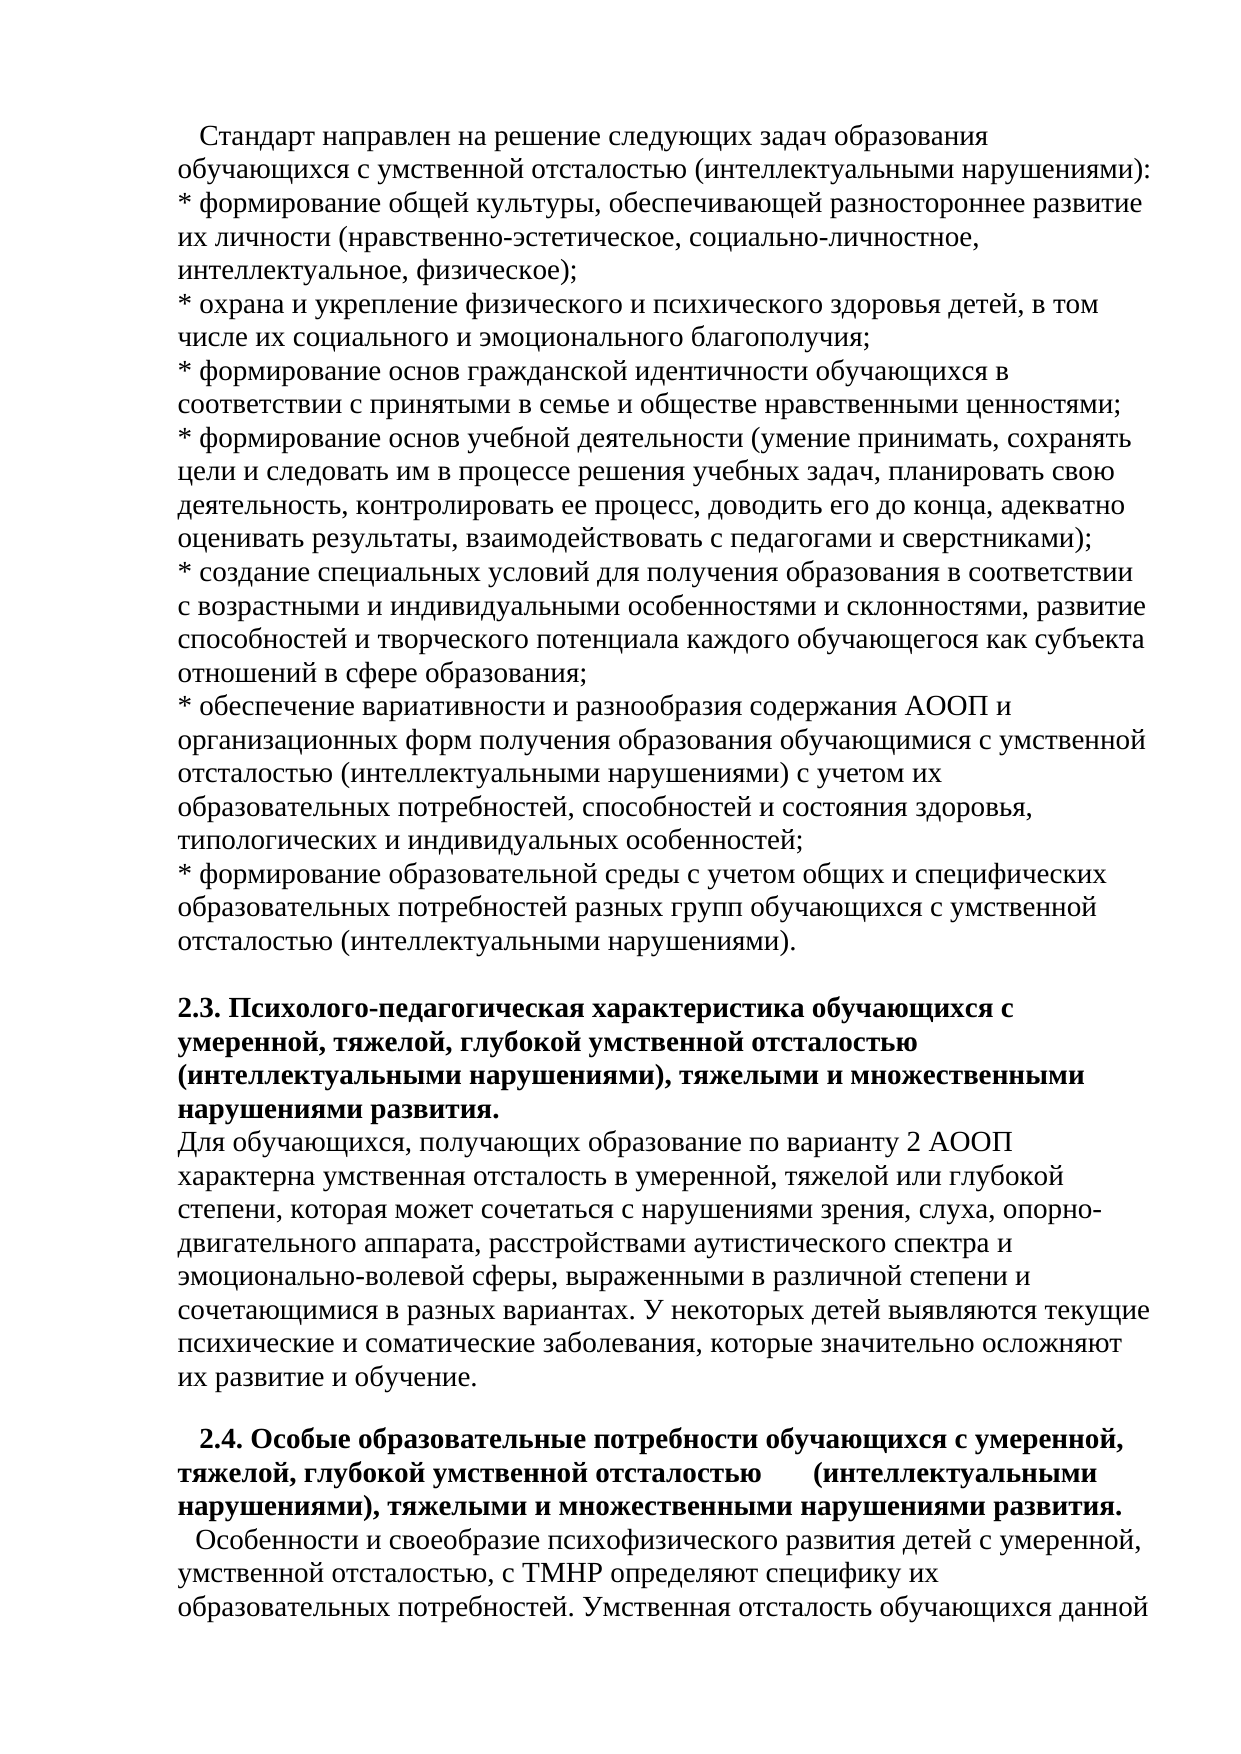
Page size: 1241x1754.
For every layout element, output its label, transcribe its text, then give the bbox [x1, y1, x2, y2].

text * охрана и укрепление физического и психического здоровья детей, в том числе их социального и эмоционального благополучия; [177, 286, 1152, 353]
text Для обучающихся, получающих образование по варианту 2 АООП характерна умственная отсталость в умеренной, тяжелой или глубокой степени, которая может сочетаться с нарушениями зрения, слуха, опорно-двигательного аппарата, расстройствами аутистического спектра и эмоционально-волевой сферы, выраженными в различной степени и сочетающимися в разных вариантах. У некоторых детей выявляются текущие психические и соматические заболевания, которые значительно осложняют их развитие и обучение. [177, 1124, 1152, 1393]
text * формирование общей культуры, обеспечивающей разностороннее развитие их личности (нравственно-эстетическое, социально-личностное, интеллектуальное, физическое); [177, 185, 1152, 286]
text * формирование образовательной среды с учетом общих и специфических образовательных потребностей разных групп обучающихся с умственной отсталостью (интеллектуальными нарушениями). [177, 856, 1152, 957]
text * обеспечение вариативности и разнообразия содержания АООП и организационных форм получения образования обучающимися с умственной отсталостью (интеллектуальными нарушениями) с учетом их образовательных потребностей, способностей и состояния здоровья, типологических и индивидуальных особенностей; [177, 688, 1152, 856]
text * создание специальных условий для получения образования в соответствии с возрастными и индивидуальными особенностями и склонностями, развитие способностей и творческого потенциала каждого обучающегося как субъекта отношений в сфере образования; [177, 554, 1152, 688]
text * формирование основ гражданской идентичности обучающихся в соответствии с принятыми в семье и обществе нравственными ценностями; [177, 353, 1152, 420]
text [177, 1522, 1152, 1623]
text * формирование основ учебной деятельности (умение принимать, сохранять цели и следовать им в процессе решения учебных задач, планировать свою деятельность, контролировать ее процесс, доводить его до конца, адекватно оценивать результаты, взаимодействовать с педагогами и сверстниками); [177, 420, 1152, 554]
text Стандарт направлен на решение следующих задач образования обучающихся с умственной отсталостью (интеллектуальными нарушениями): [177, 118, 1152, 185]
text 2.4. Особые образовательные потребности обучающихся с умеренной, тяжелой, глубокой умственной отсталостью (интеллектуальными нарушениями), тяжелыми и множественными нарушениями развития. [177, 1421, 1152, 1522]
text 2.3. Психолого-педагогическая характеристика обучающихся с умеренной, тяжелой, глубокой умственной отсталостью (интеллектуальными нарушениями), тяжелыми и множественными нарушениями развития. [177, 990, 1152, 1124]
